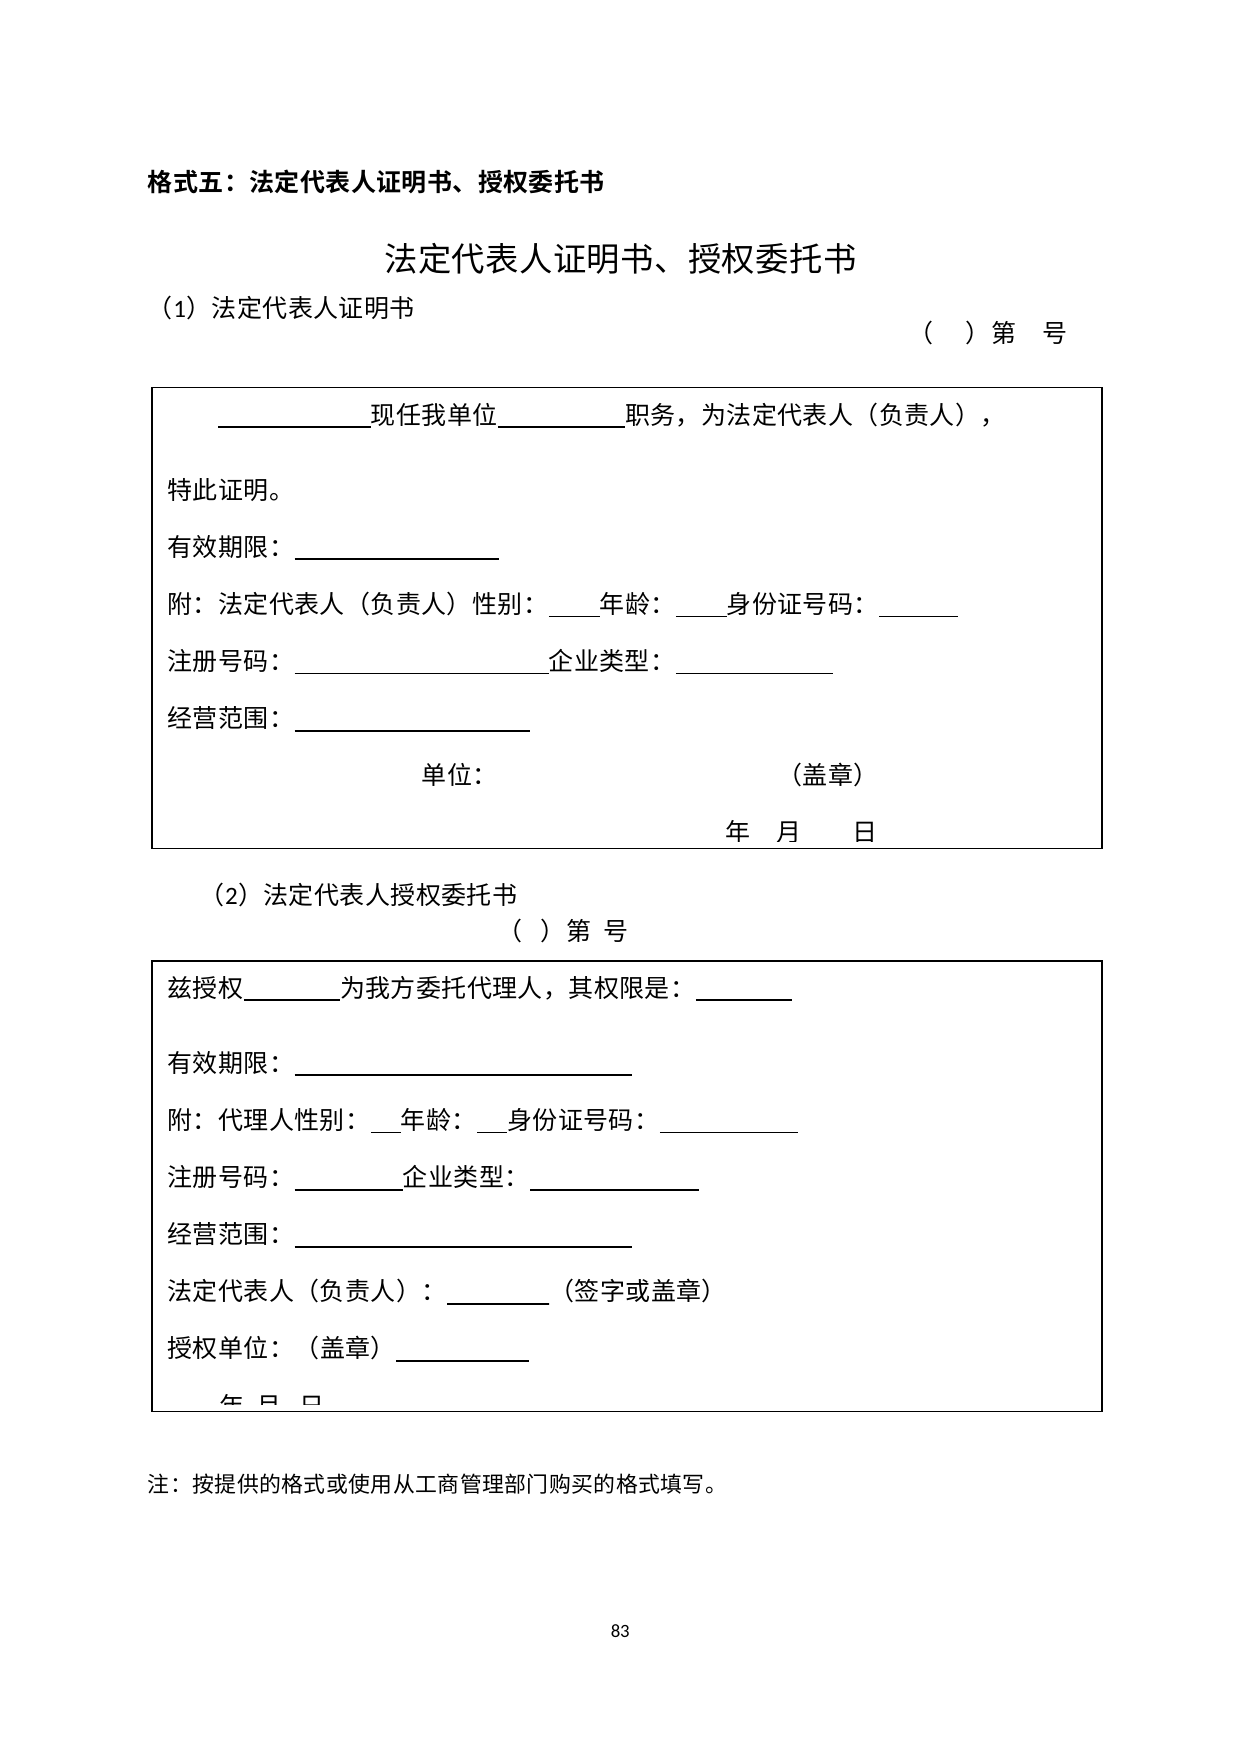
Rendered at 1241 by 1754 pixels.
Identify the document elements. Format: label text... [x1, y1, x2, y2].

text 格式五：法定代表人证明书、授权委托书 [148, 162, 1092, 198]
text 注：按提供的格式或使用从工商管理部门购买的格式填写。 [148, 1467, 1092, 1498]
text （2）法定代表人授权委托书 [148, 875, 1092, 911]
text 法定代表人证明书、授权委托书 [148, 233, 1092, 281]
text （ ）第 号 [148, 911, 1092, 948]
text （1）法定代表人证明书 [148, 297, 1092, 322]
text （ ）第 号 [148, 322, 1067, 347]
